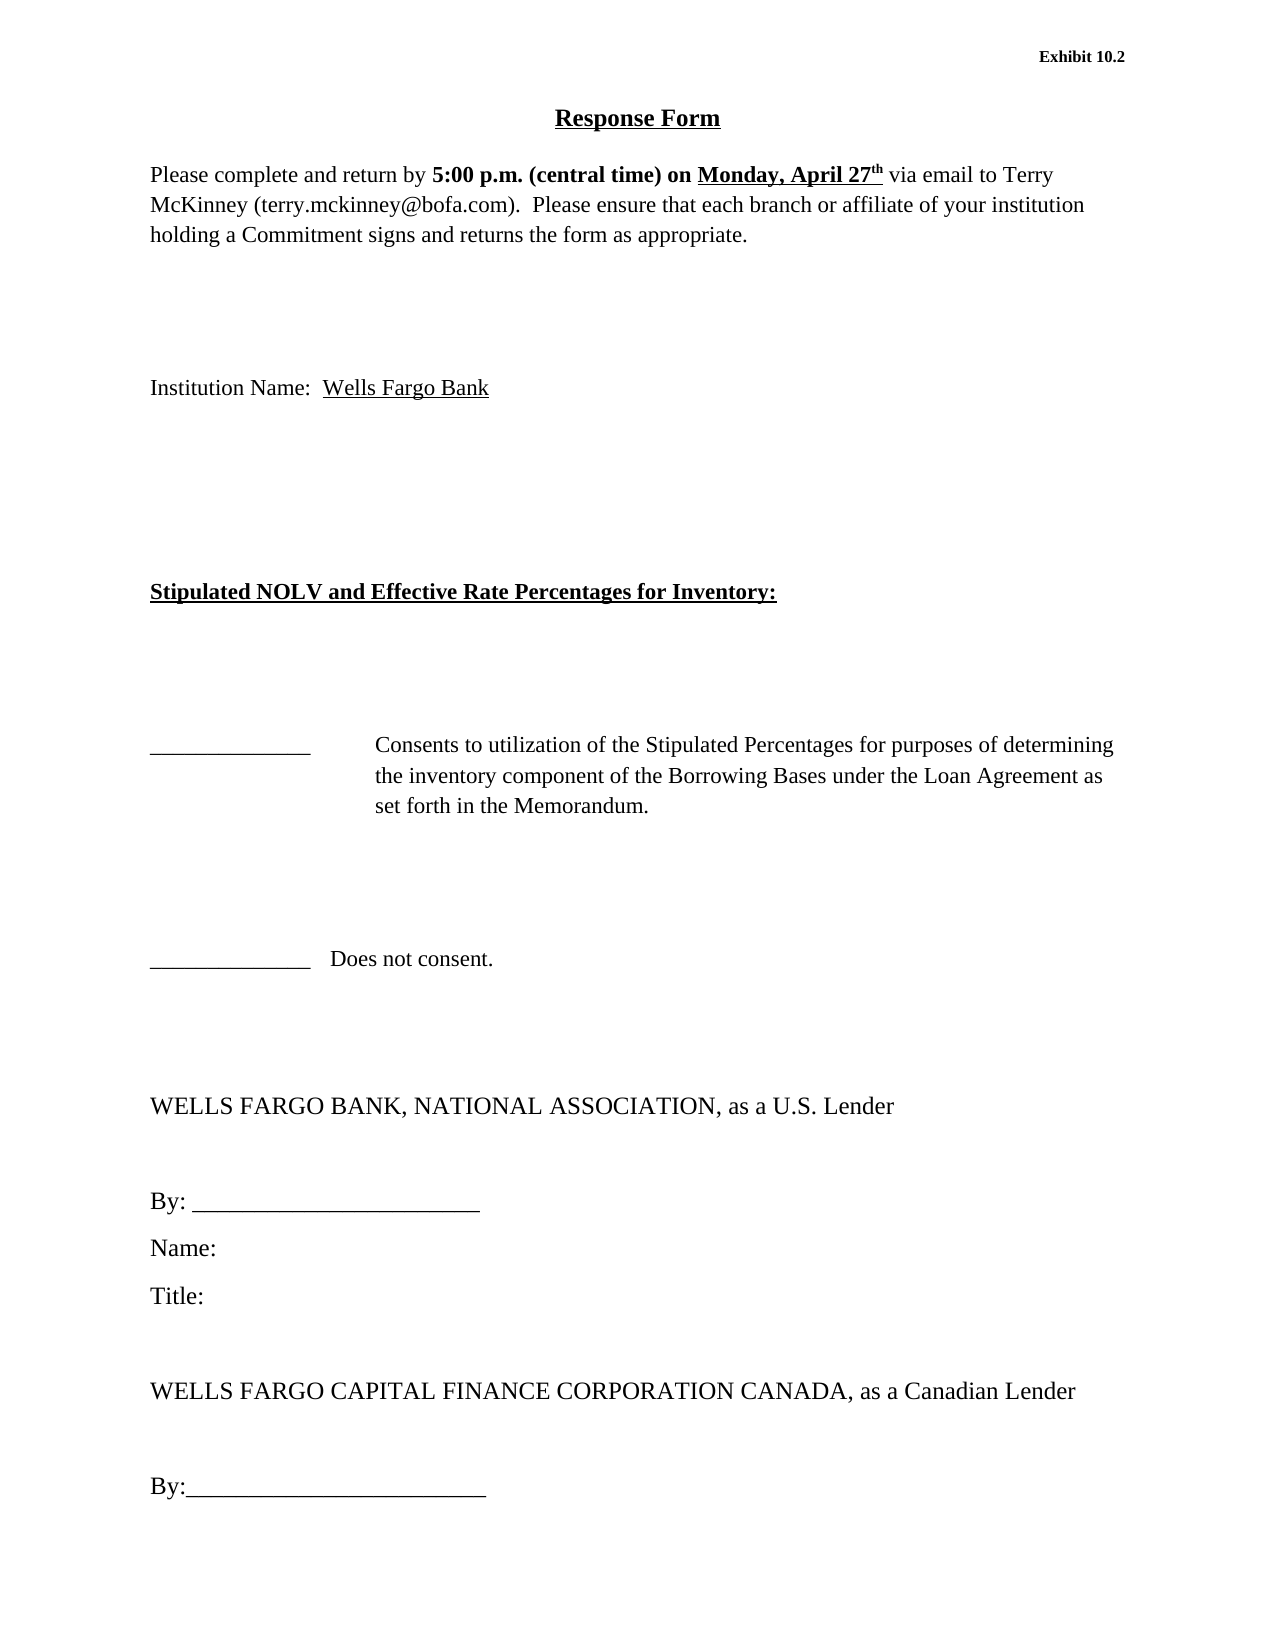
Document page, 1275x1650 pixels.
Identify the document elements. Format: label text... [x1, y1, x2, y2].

text Response Form [150, 103, 1125, 132]
text Stipulated NOLV and Effective Rate Percentages for Inventory: [150, 578, 1125, 605]
text By: _______________________ [150, 1186, 1125, 1215]
text Title: [150, 1281, 1125, 1310]
text Name: [150, 1233, 1125, 1262]
text Please complete and return by 5:00 p.m. (central time) on Monday, April 27th via email to Terry McKinney (terry.mckinney@bofa.com). Please ensure that each branch or affiliate of your institution holding a Commitment signs and returns the form as appropriate. [150, 161, 1125, 247]
text ______________ Does not consent. [150, 945, 1125, 971]
text WELLS FARGO BANK, NATIONAL ASSOCIATION, as a U.S. Lender [150, 1091, 1125, 1120]
text By:________________________ [150, 1471, 1125, 1500]
text Institution Name: Wells Fargo Bank [150, 374, 1125, 401]
text ______________ Consents to utilization of the Stipulated Percentages for purposes of determining the inventory component of the Borrowing Bases under the Loan Agreement as set forth in the Memorandum. [150, 731, 1125, 818]
text WELLS FARGO CAPITAL FINANCE CORPORATION CANADA, as a Canadian Lender [150, 1376, 1125, 1405]
